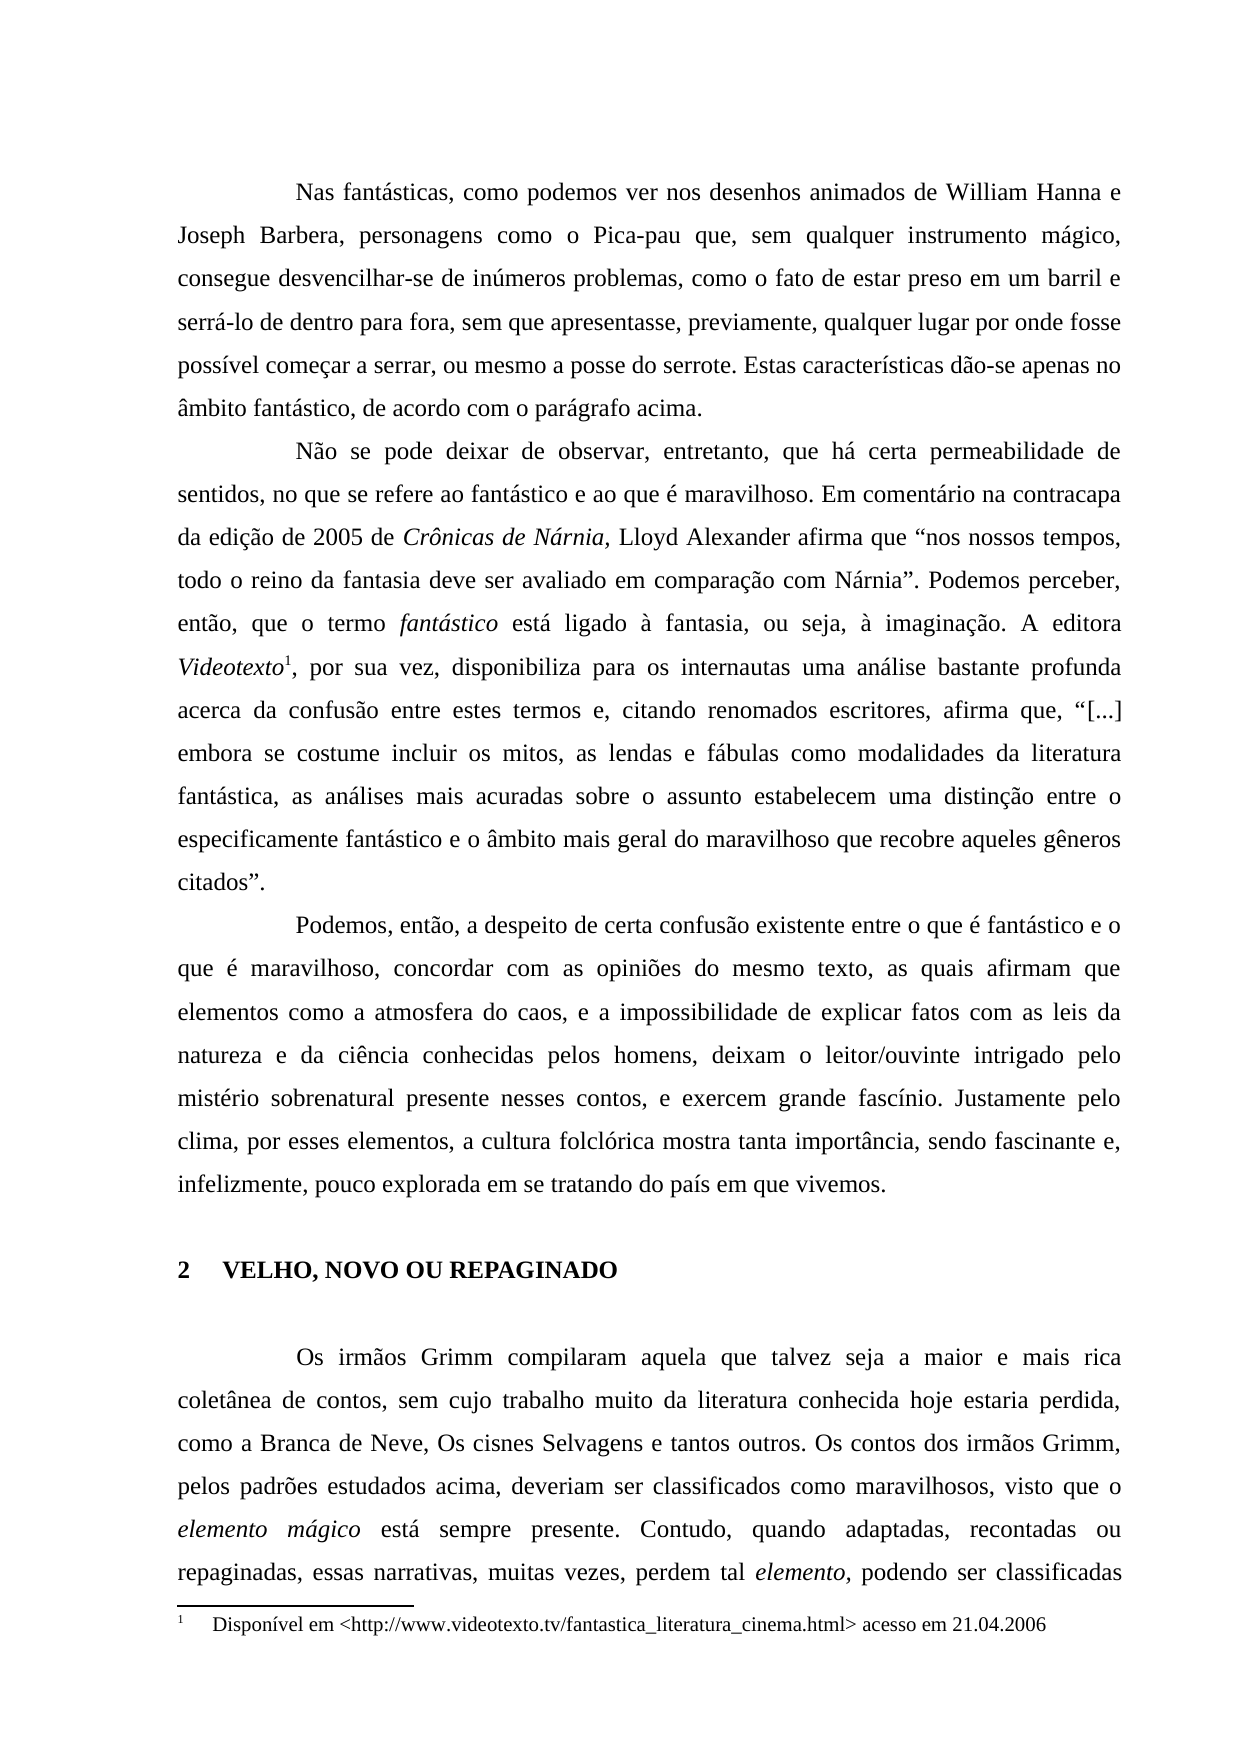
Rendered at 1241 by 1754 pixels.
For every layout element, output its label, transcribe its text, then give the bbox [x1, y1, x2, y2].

text Nas fantásticas, como podemos ver nos desenhos animados de William Hanna e Joseph Barbera, personagens como o Pica-pau que, sem qualquer instrumento mágico, consegue desvencilhar-se de inúmeros problemas, como o fato de estar preso em um barril e serrá-lo de dentro para fora, sem que apresentasse, previamente, qualquer lugar por onde fosse possível começar a serrar, ou mesmo a posse do serrote. Estas características dão-se apenas no âmbito fantástico, de acordo com o parágrafo acima. [177, 177, 1122, 422]
subtitle velho, novo ou repaginado [177, 1255, 1122, 1284]
text Podemos, então, a despeito de certa confusão existente entre o que é fantástico e o que é maravilhoso, concordar com as opiniões do mesmo texto, as quais afirmam que elementos como a atmosfera do caos, e a impossibilidade de explicar fatos com as leis da natureza e da ciência conhecidas pelos homens, deixam o leitor/ouvinte intrigado pelo mistério sobrenatural presente nesses contos, e exercem grande fascínio. Justamente pelo clima, por esses elementos, a cultura folclórica mostra tanta importância, sendo fascinante e, infelizmente, pouco explorada em se tratando do país em que vivemos. [177, 910, 1122, 1198]
text Não se pode deixar de observar, entretanto, que há certa permeabilidade de sentidos, no que se refere ao fantástico e ao que é maravilhoso. Em comentário na contracapa da edição de 2005 de Crônicas de Nárnia, Lloyd Alexander afirma que “nos nossos tempos, todo o reino da fantasia deve ser avaliado em comparação com Nárnia”. Podemos perceber, então, que o termo fantástico está ligado à fantasia, ou seja, à imaginação. A editora Videotexto, por sua vez, disponibiliza para os internautas uma análise bastante profunda acerca da confusão entre estes termos e, citando renomados escritores, afirma que, “[...] embora se costume incluir os mitos, as lendas e fábulas como modalidades da literatura fantástica, as análises mais acuradas sobre o assunto estabelecem uma distinção entre o especificamente fantástico e o âmbito mais geral do maravilhoso que recobre aqueles gêneros citados”. [177, 436, 1122, 896]
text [177, 1342, 1122, 1586]
